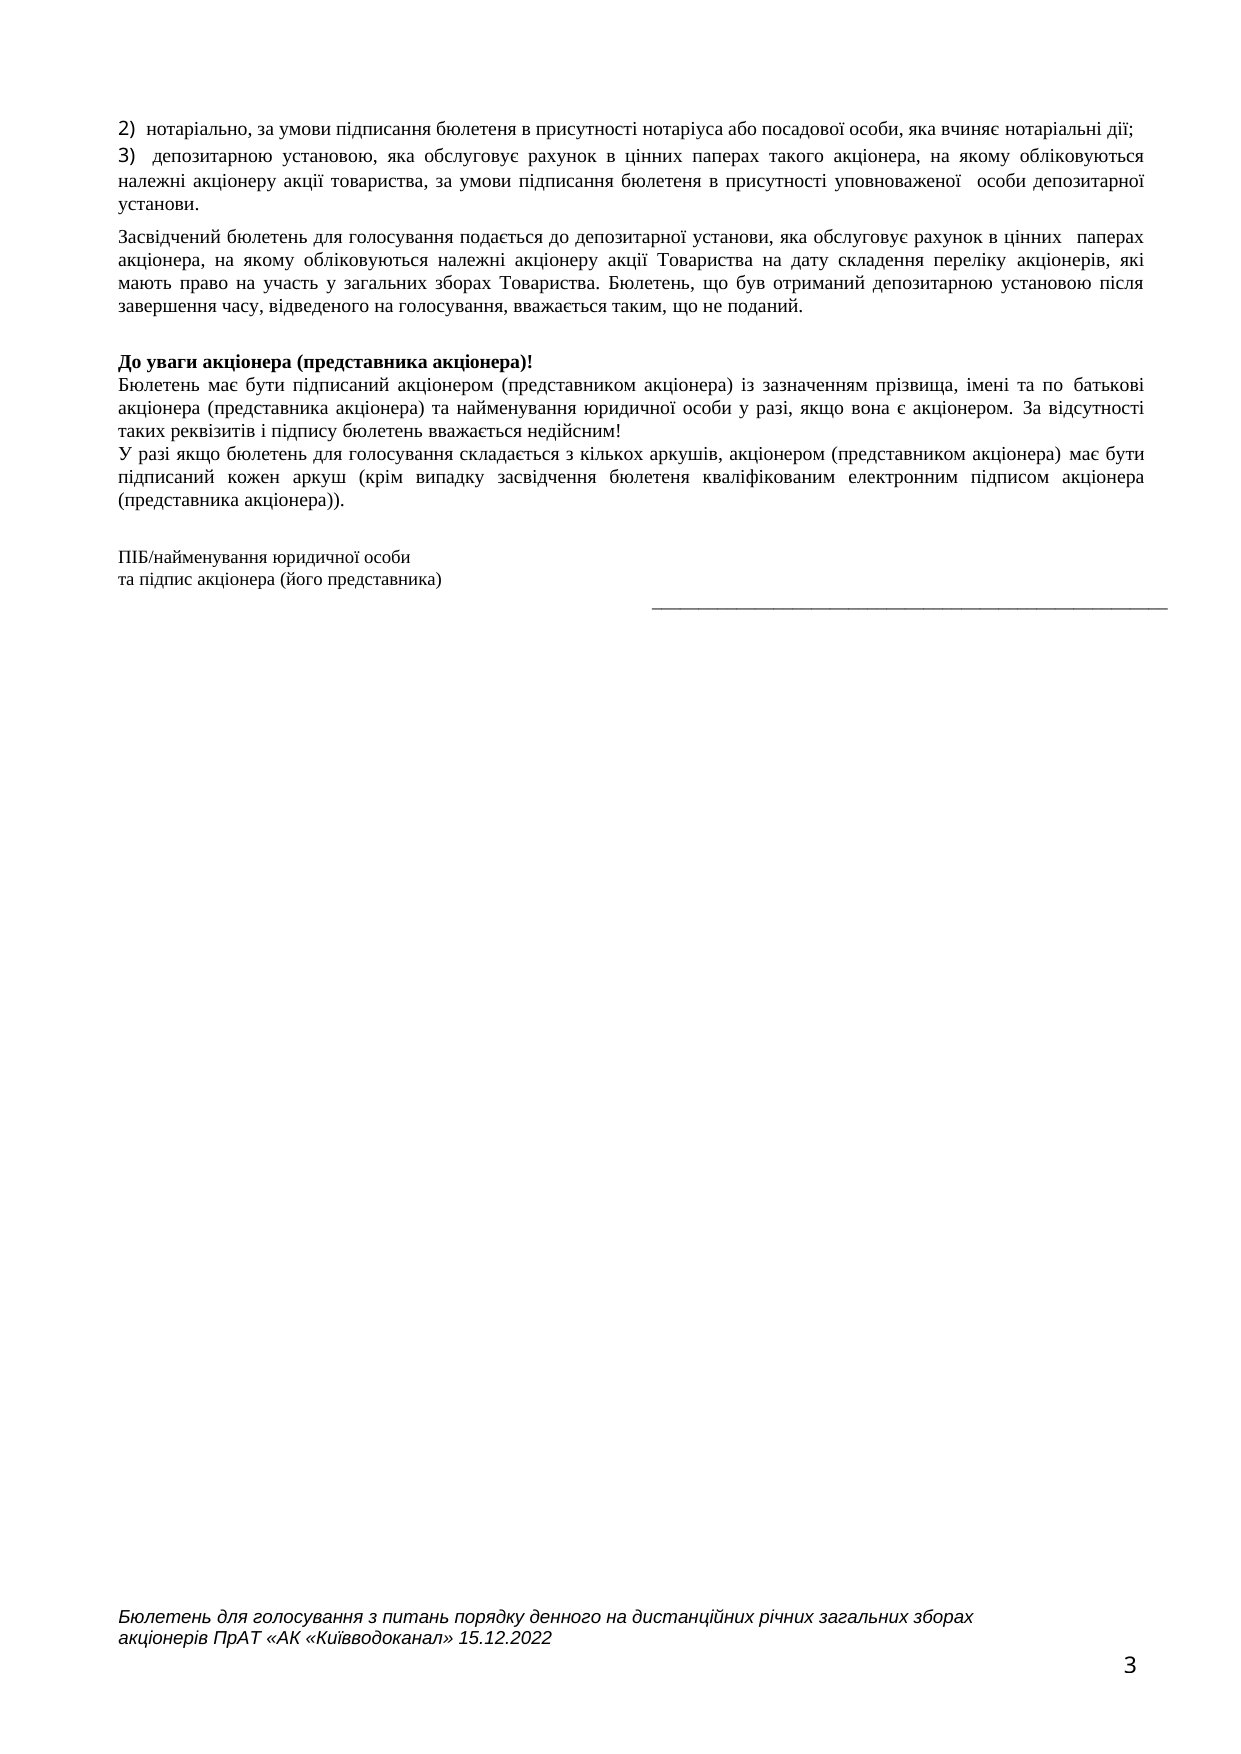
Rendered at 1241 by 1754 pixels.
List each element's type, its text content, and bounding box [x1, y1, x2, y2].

text ПІБ/найменування юридичної особи [118, 546, 1167, 567]
text У разі якщо бюлетень для голосування складається з кількох аркушів, акціонером (представником акціонера) має бути підписаний кожен аркуш (крім випадку засвідчення бюлетеня кваліфікованим електронним підписом акціонера (представника акціонера)). [118, 442, 1144, 511]
text Бюлетень має бути підписаний акціонером (представником акціонера) із зазначенням прізвища, імені та по батькові акціонера (представника акціонера) та найменування юридичної особи у разі, якщо вона є акціонером. За відсутності таких реквізитів і підпису бюлетень вважається недійсним! [118, 373, 1144, 442]
list нотаріально, за умови підписання бюлетеня в присутності нотаріуса або посадової особи, яка вчиняє нотаріальні дії; [118, 114, 1144, 142]
text Засвідчений бюлетень для голосування подається до депозитарної установи, яка обслуговує рахунок в цінних паперах акціонера, на якому обліковуються належні акціонеру акції Товариства на дату складення переліку акціонерів, які мають право на участь у загальних зборах Товариства. Бюлетень, що був отриманий депозитарною установою після завершення часу, відведеного на голосування, вважається таким, що не поданий. [118, 225, 1144, 317]
text _______________________________________________________ [118, 589, 1167, 611]
list депозитарною установою, яка обслуговує рахунок в цінних паперах такого акціонера, на якому обліковуються належні акціонеру акції товариства, за умови підписання бюлетеня в присутності уповноваженої особи депозитарної установи. [118, 142, 1144, 215]
text та підпис акціонера (його представника) [118, 568, 1167, 589]
subtitle До уваги акціонера (представника акціонера)! [118, 350, 1167, 373]
